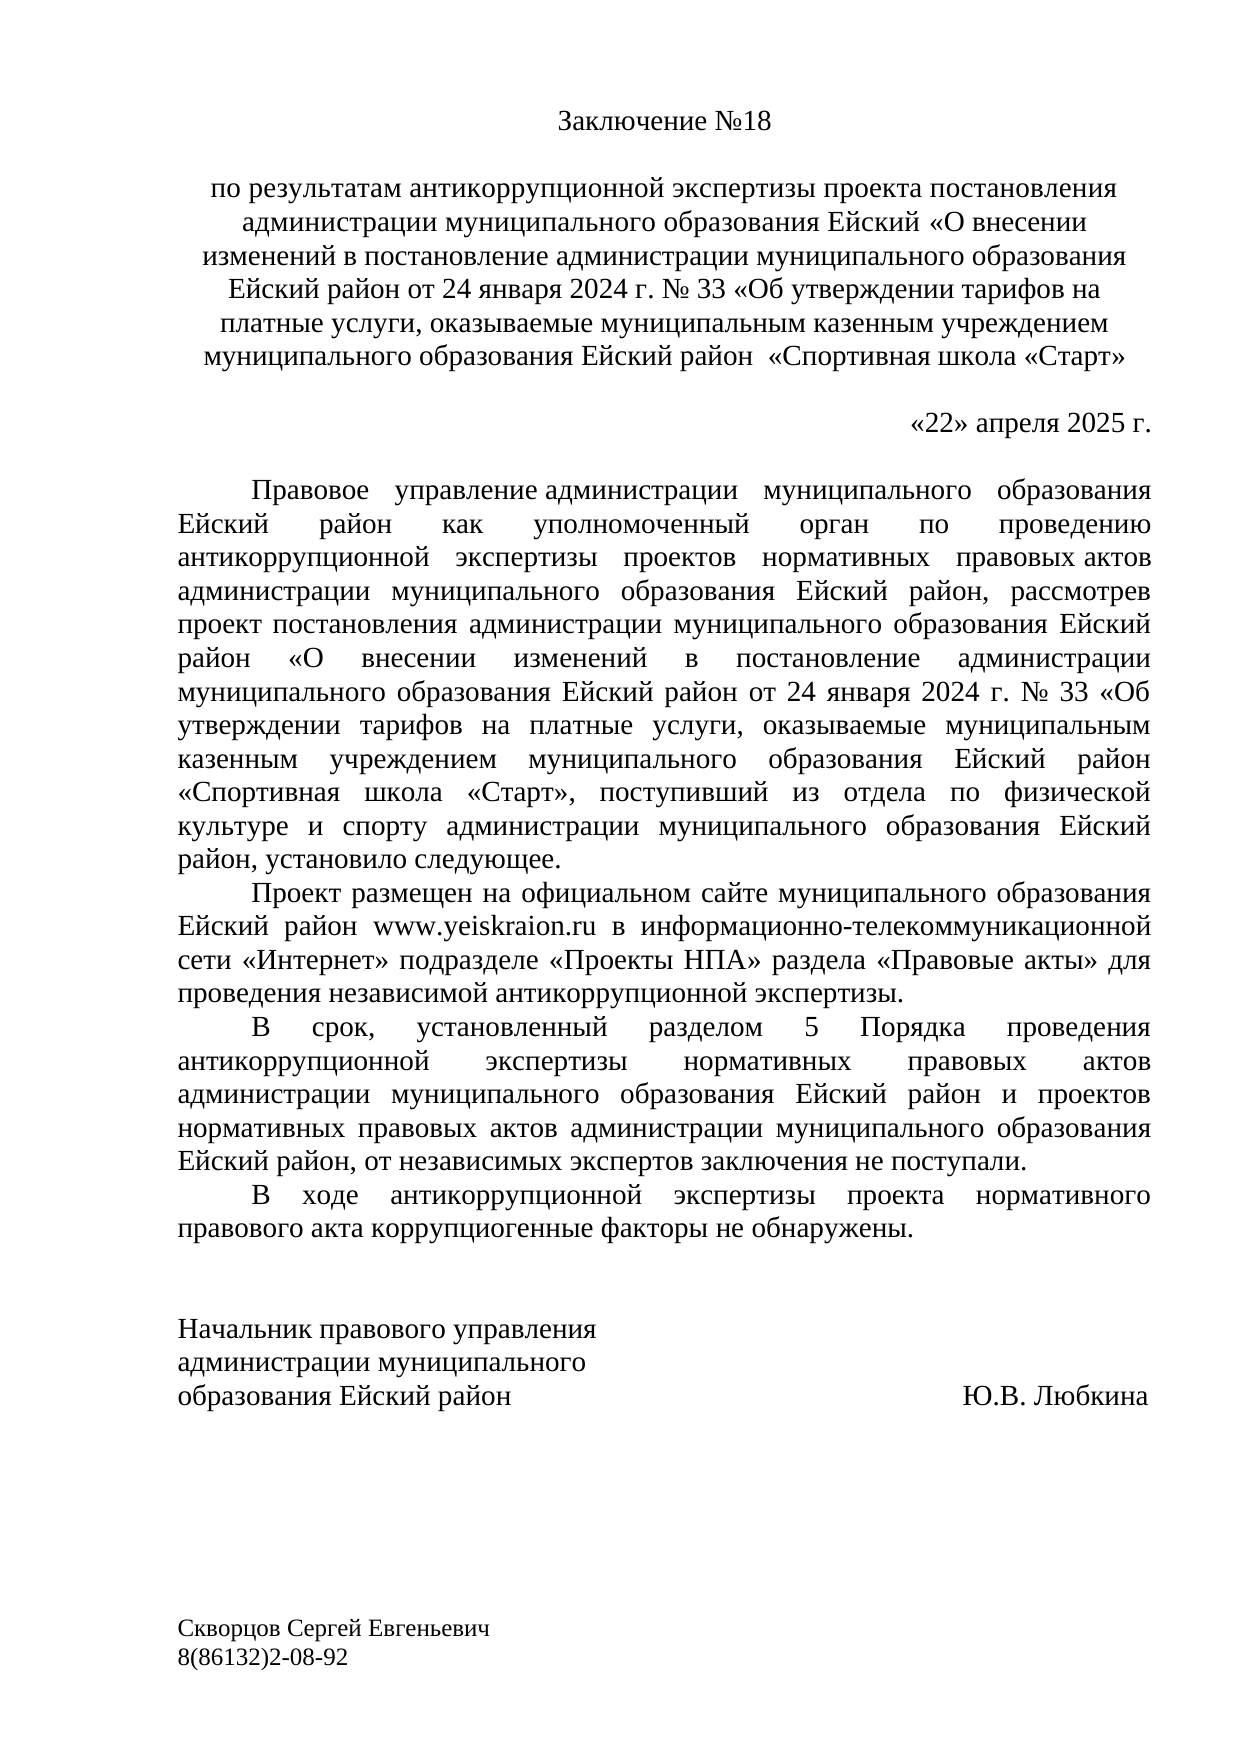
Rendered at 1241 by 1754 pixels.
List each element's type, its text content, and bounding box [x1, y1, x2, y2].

text по результатам антикоррупционной экспертизы проекта постановления [177, 171, 1152, 204]
text Правовое управление администрации муниципального образования Ейский район как уполномоченный орган по проведению антикоррупционной экспертизы проектов нормативных правовых актов администрации муниципального образования Ейский район, рассмотрев проект постановления администрации муниципального образования Ейский район «О внесении изменений в постановление администрации муниципального образования Ейский район от 24 января 2024 г. № 33 «Об утверждении тарифов на платные услуги, оказываемые муниципальным казенным учреждением муниципального образования Ейский район «Спортивная школа «Старт», поступивший из отдела по физической культуре и спорту администрации муниципального образования Ейский район, установило следующее. [177, 472, 1152, 875]
text 8(86132)2-08-92 [177, 1642, 1152, 1670]
text В срок, установленный разделом 5 Порядка проведения антикоррупционной экспертизы нормативных правовых актов администрации муниципального образования Ейский район и проектов нормативных правовых актов администрации муниципального образования Ейский район, от независимых экспертов заключения не поступали. [177, 1009, 1152, 1177]
text «22» апреля 2025 г. [177, 405, 1152, 439]
text Проект размещен на официальном сайте муниципального образования Ейский район www.yeiskraion.ru в информационно-телекоммуникационной сети «Интернет» подразделе «Проекты НПА» раздела «Правовые акты» для проведения независимой антикоррупционной экспертизы. [177, 875, 1152, 1009]
text Заключение №18 [177, 103, 1152, 137]
text В ходе антикоррупционной экспертизы проекта нормативного правового акта коррупциогенные факторы не обнаружены. [177, 1177, 1152, 1244]
text Скворцов Сергей Евгеньевич [177, 1613, 1152, 1642]
text Начальник правового управления [177, 1311, 1152, 1344]
text образования Ейский район Ю.В. Любкина [177, 1378, 1152, 1412]
text администрации муниципального [177, 1344, 1152, 1378]
text администрации муниципального образования Ейский «О внесении изменений в постановление администрации муниципального образования Ейский район от 24 января 2024 г. № 33 «Об утверждении тарифов на платные услуги, оказываемые муниципальным казенным учреждением муниципального образования Ейский район «Спортивная школа «Старт» [177, 204, 1152, 372]
